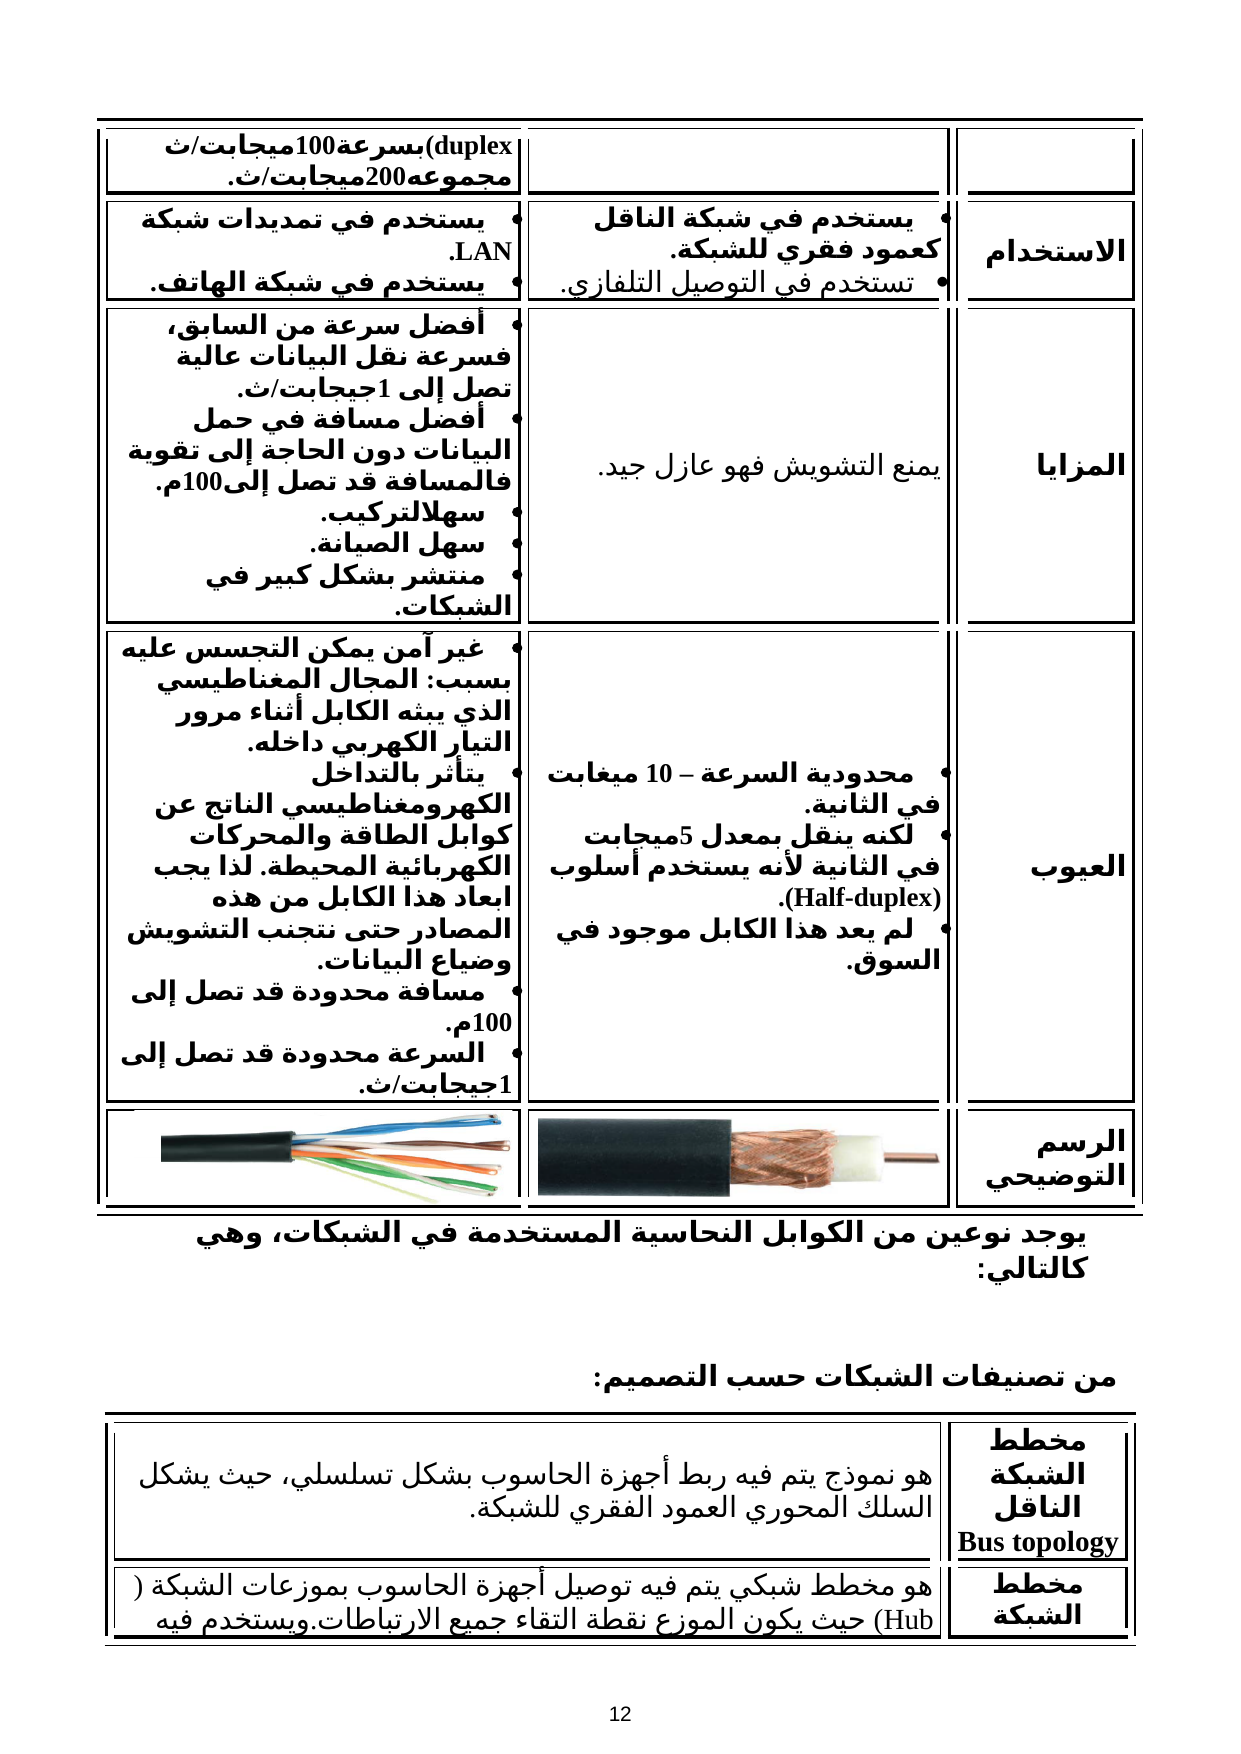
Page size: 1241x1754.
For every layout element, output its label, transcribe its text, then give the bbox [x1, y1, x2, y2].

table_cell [945, 1558, 1130, 1635]
table_cell [524, 1100, 952, 1204]
table_header هو نموذج يتم فيه ربط أجهزة الحاسوب بشكل تسلسلي، حيث يشكل السلك المحوري العمود الفقري للشبكة. [110, 1415, 945, 1557]
table_cell العيوب [953, 621, 1138, 1100]
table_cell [110, 1558, 945, 1635]
picture [538, 1118, 942, 1197]
table_cell يستخدم في شبكة الناقل كعمود فقري للشبكة. تستخدم في التوصيل التلفازي. [524, 191, 952, 298]
table_cell أفضل سرعة من السابق، فسرعة نقل البيانات عالية تصل إلى 1جيجابت/ث. أفضل مسافة في حمل البيانات دون الحاجة إلى تقوية فالمسافة قد تصل إلى100م. سهلالتركيب. سهل الصيانة. منتشر بشكل كبير في الشبكات. [103, 298, 524, 621]
table_cell أسلوب الاتصال [953, 121, 1138, 191]
table_cell يمنع التشويش فهو عازل جيد. [524, 298, 952, 621]
table_header مخطط الشبكة الناقل Bus topology [945, 1415, 1130, 1557]
table_cell محدودية السرعة – 10 ميغابت في الثانية. لكنه ينقل بمعدل 5ميجابت في الثانية لأنه يستخدم أسلوب (Half-duplex). لم يعد هذا الكابل موجود في السوق. [524, 621, 952, 1100]
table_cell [524, 121, 952, 191]
table_cell غير آمن يمكن التجسس عليه بسبب: المجال المغناطيسي الذي يبثه الكابل أثناء مرور التيار الكهربي داخله. يتأثر بالتداخل الكهرومغناطيسي الناتج عن كوابل الطاقة والمحركات الكهربائية المحيطة. لذا يجب ابعاد هذا الكابل من هذه المصادر حتى نتجنب التشويش وضياع البيانات. مسافة محدودة قد تصل إلى100م. السرعة محدودة قد تصل إلى 1جيجابت/ث. [103, 621, 524, 1100]
text من تصنيفات الشبكات حسب التصميم: [187, 1359, 1118, 1393]
table_cell الرسم التوضيحي [953, 1100, 1138, 1204]
table_cell الاستخدام [953, 191, 1138, 298]
table_cell المزايا [953, 298, 1138, 621]
text يوجد نوعين من الكوابل النحاسية المستخدمة في الشبكات، وهي كالتالي: [187, 1216, 1088, 1285]
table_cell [103, 121, 524, 191]
table_cell [103, 1100, 524, 1204]
table_cell يستخدم في تمديدات شبكة LAN. يستخدم في شبكة الهاتف. [103, 191, 524, 298]
